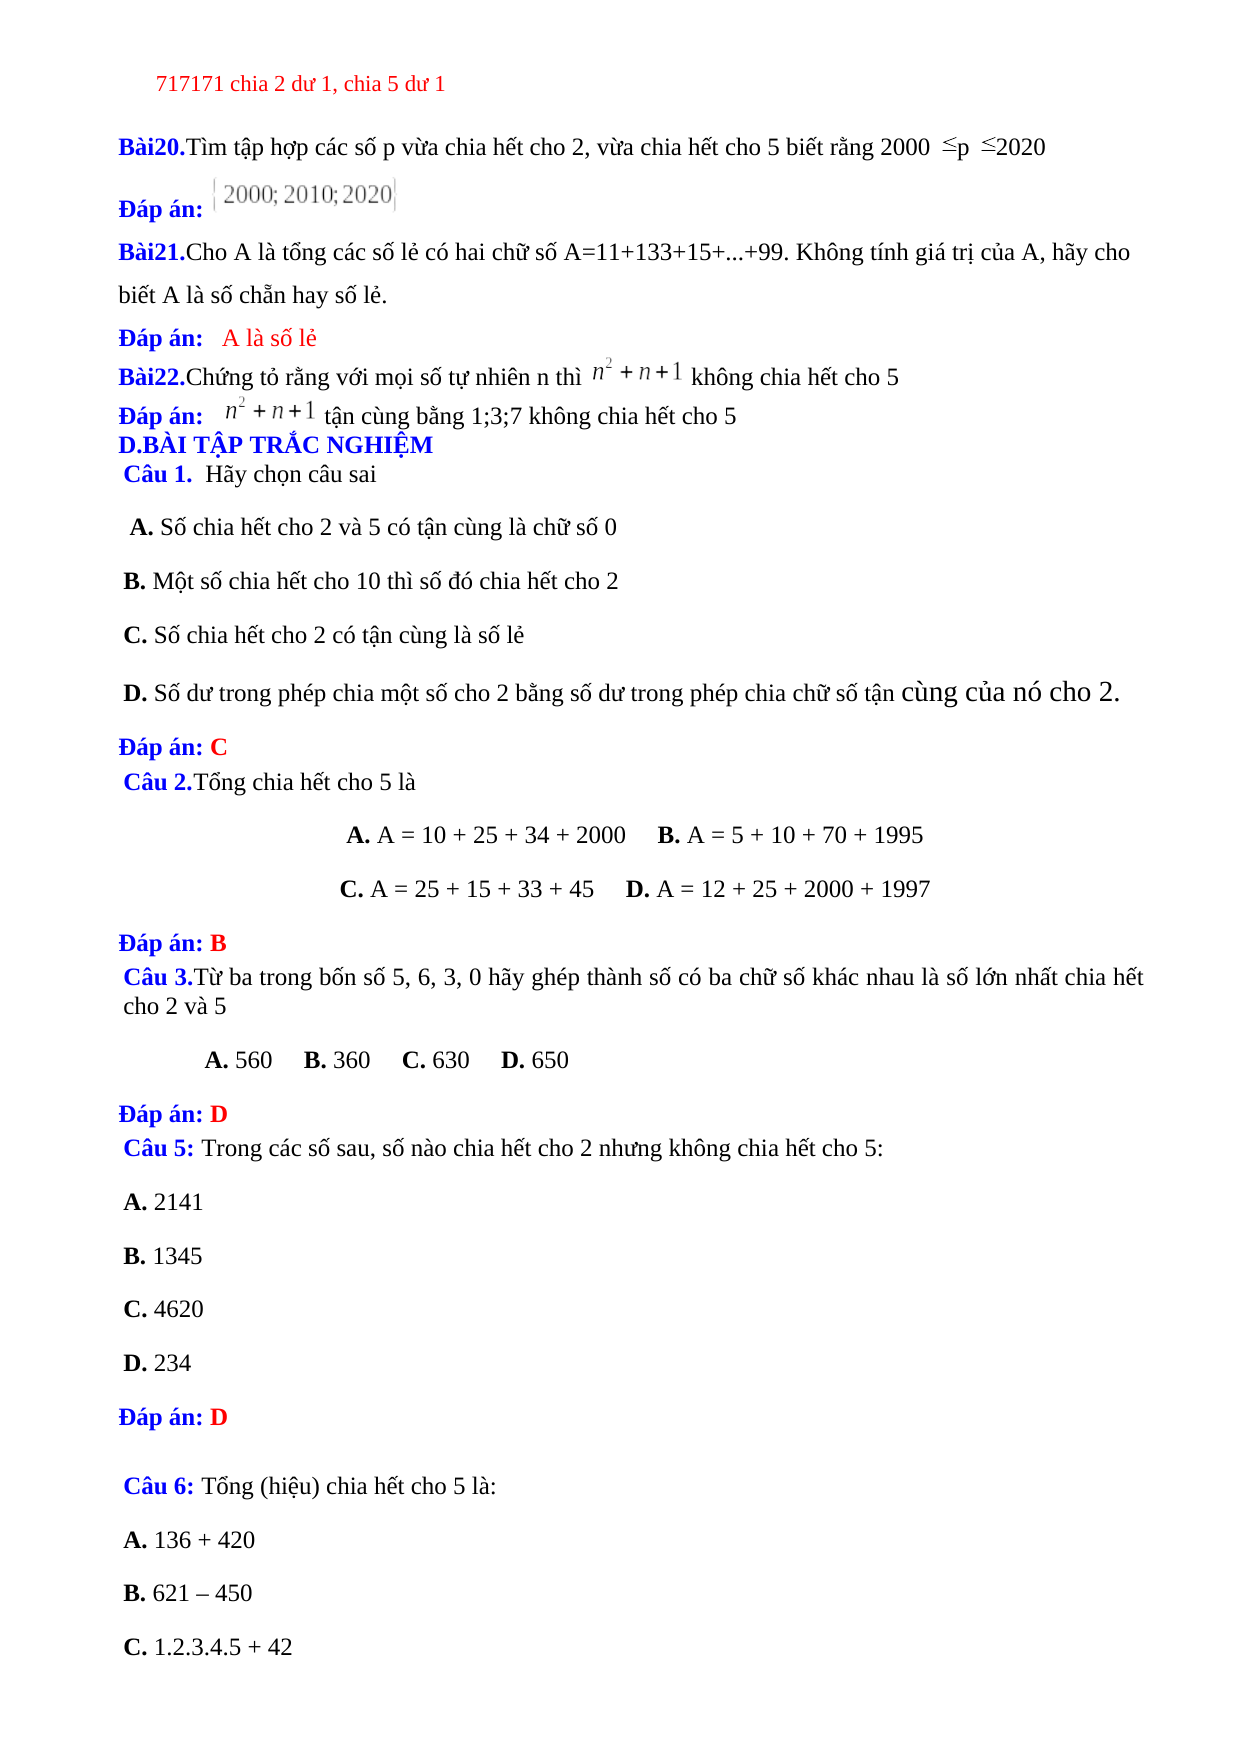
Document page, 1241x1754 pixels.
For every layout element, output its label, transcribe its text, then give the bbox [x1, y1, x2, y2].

text Bài22.Chứng tỏ rằng với mọi số tự nhiên n thì không chia hết cho 5 [118, 352, 1152, 391]
text Câu 3.Từ ba trong bốn số 5, 6, 3, 0 hãy ghép thành số có ba chữ số khác nhau là số lớn nhất chia hết cho 2 và 5 [123, 962, 1147, 1020]
text Đáp án: tận cùng bằng 1;3;7 không chia hết cho 5 [118, 391, 1152, 430]
text D. 234 [123, 1348, 1147, 1377]
text Đáp án: D [118, 1402, 1152, 1431]
text Câu 2. Tổng chia hết cho 5 là [123, 767, 1147, 796]
text D. Số dư trong phép chia một số cho 2 bằng số dư trong phép chia chữ số tận cùng của nó cho 2. [123, 674, 1147, 707]
text A. Số chia hết cho 2 và 5 có tận cùng là chữ số 0 [123, 512, 1147, 541]
text Đáp án: B [118, 928, 1152, 957]
text Đáp án: D [118, 1099, 1152, 1127]
text C. Số chia hết cho 2 có tận cùng là số lẻ [123, 620, 1147, 649]
text Bài20.Tìm tập hợp các số p vừa chia hết cho 2, vừa chia hết cho 5 biết rằng 2000 p 2020 [118, 130, 1152, 160]
text Bài21.Cho A là tổng các số lẻ có hai chữ số A=11+133+15+...+99. Không tính giá trị của A, hãy cho biết A là số chẵn hay số lẻ. [118, 237, 1152, 309]
text A. 2141 [123, 1187, 1147, 1216]
text A. 560 B. 360 C. 630 D. 650 [123, 1045, 1147, 1074]
text C. A = 25 + 15 + 33 + 45 D. A = 12 + 25 + 2000 + 1997 [123, 874, 1147, 903]
text B. 1345 [123, 1241, 1147, 1269]
text Đáp án: C [118, 732, 1152, 761]
text D.BÀI TẬP TRẮC NGHIỆM [118, 430, 1152, 459]
text B. 621 – 450 [123, 1578, 1147, 1607]
text Câu 1. Hãy chọn câu sai [123, 459, 1147, 487]
text Câu 6: Tổng (hiệu) chia hết cho 5 là: [123, 1471, 1147, 1500]
text Đáp án: A là số lẻ [118, 323, 1152, 352]
text A. A = 10 + 25 + 34 + 2000 B. A = 5 + 10 + 70 + 1995 [123, 821, 1147, 849]
text C. 4620 [123, 1294, 1147, 1323]
text A. 136 + 420 [123, 1525, 1147, 1553]
text Câu 5: Trong các số sau, số nào chia hết cho 2 nhưng không chia hết cho 5: [123, 1133, 1147, 1162]
text C. 1.2.3.4.5 + 42 [123, 1632, 1147, 1661]
text Đáp án: [118, 175, 1152, 223]
list 717171 chia 2 dư 1, chia 5 dư 1 [156, 70, 1152, 96]
text B. Một số chia hết cho 10 thì số đó chia hết cho 2 [123, 566, 1147, 595]
